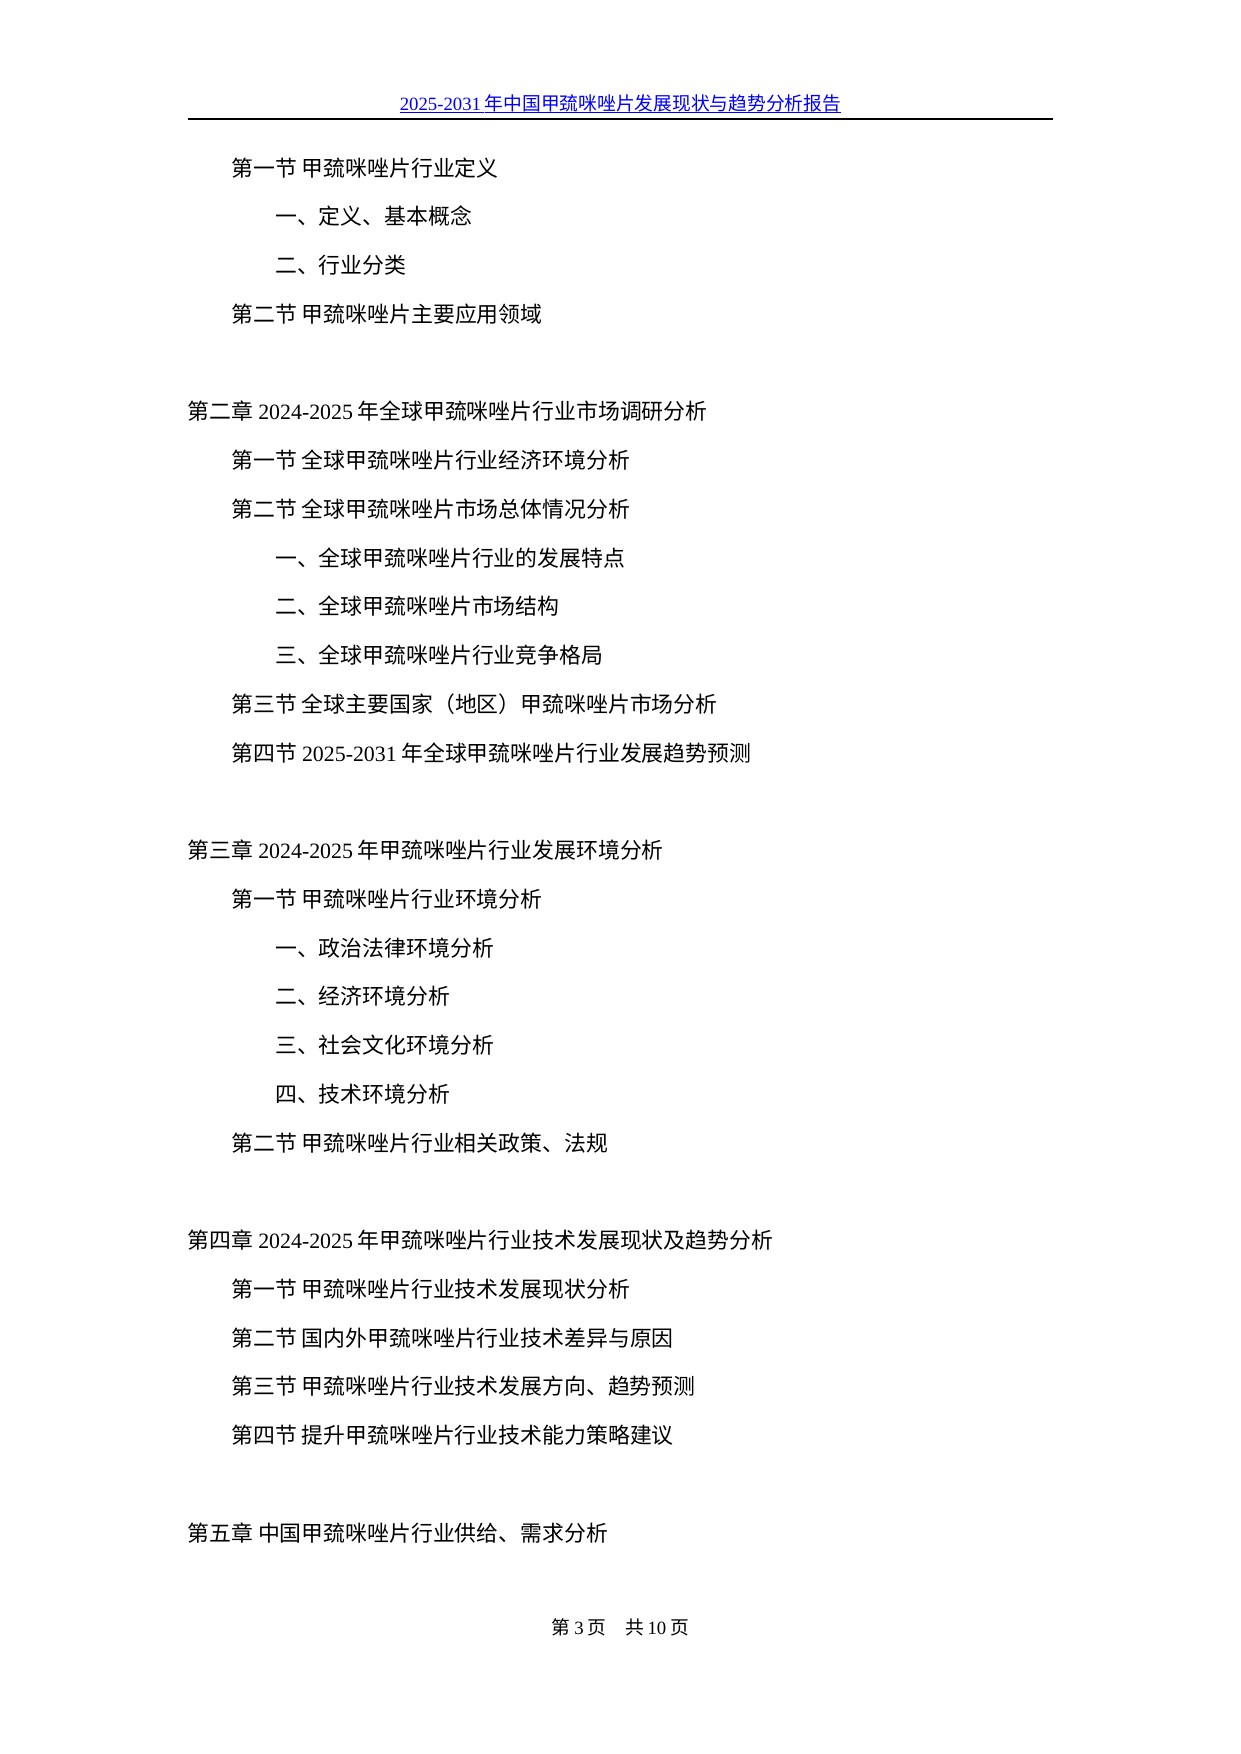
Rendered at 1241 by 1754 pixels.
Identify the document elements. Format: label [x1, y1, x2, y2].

text [187, 150, 1053, 1548]
